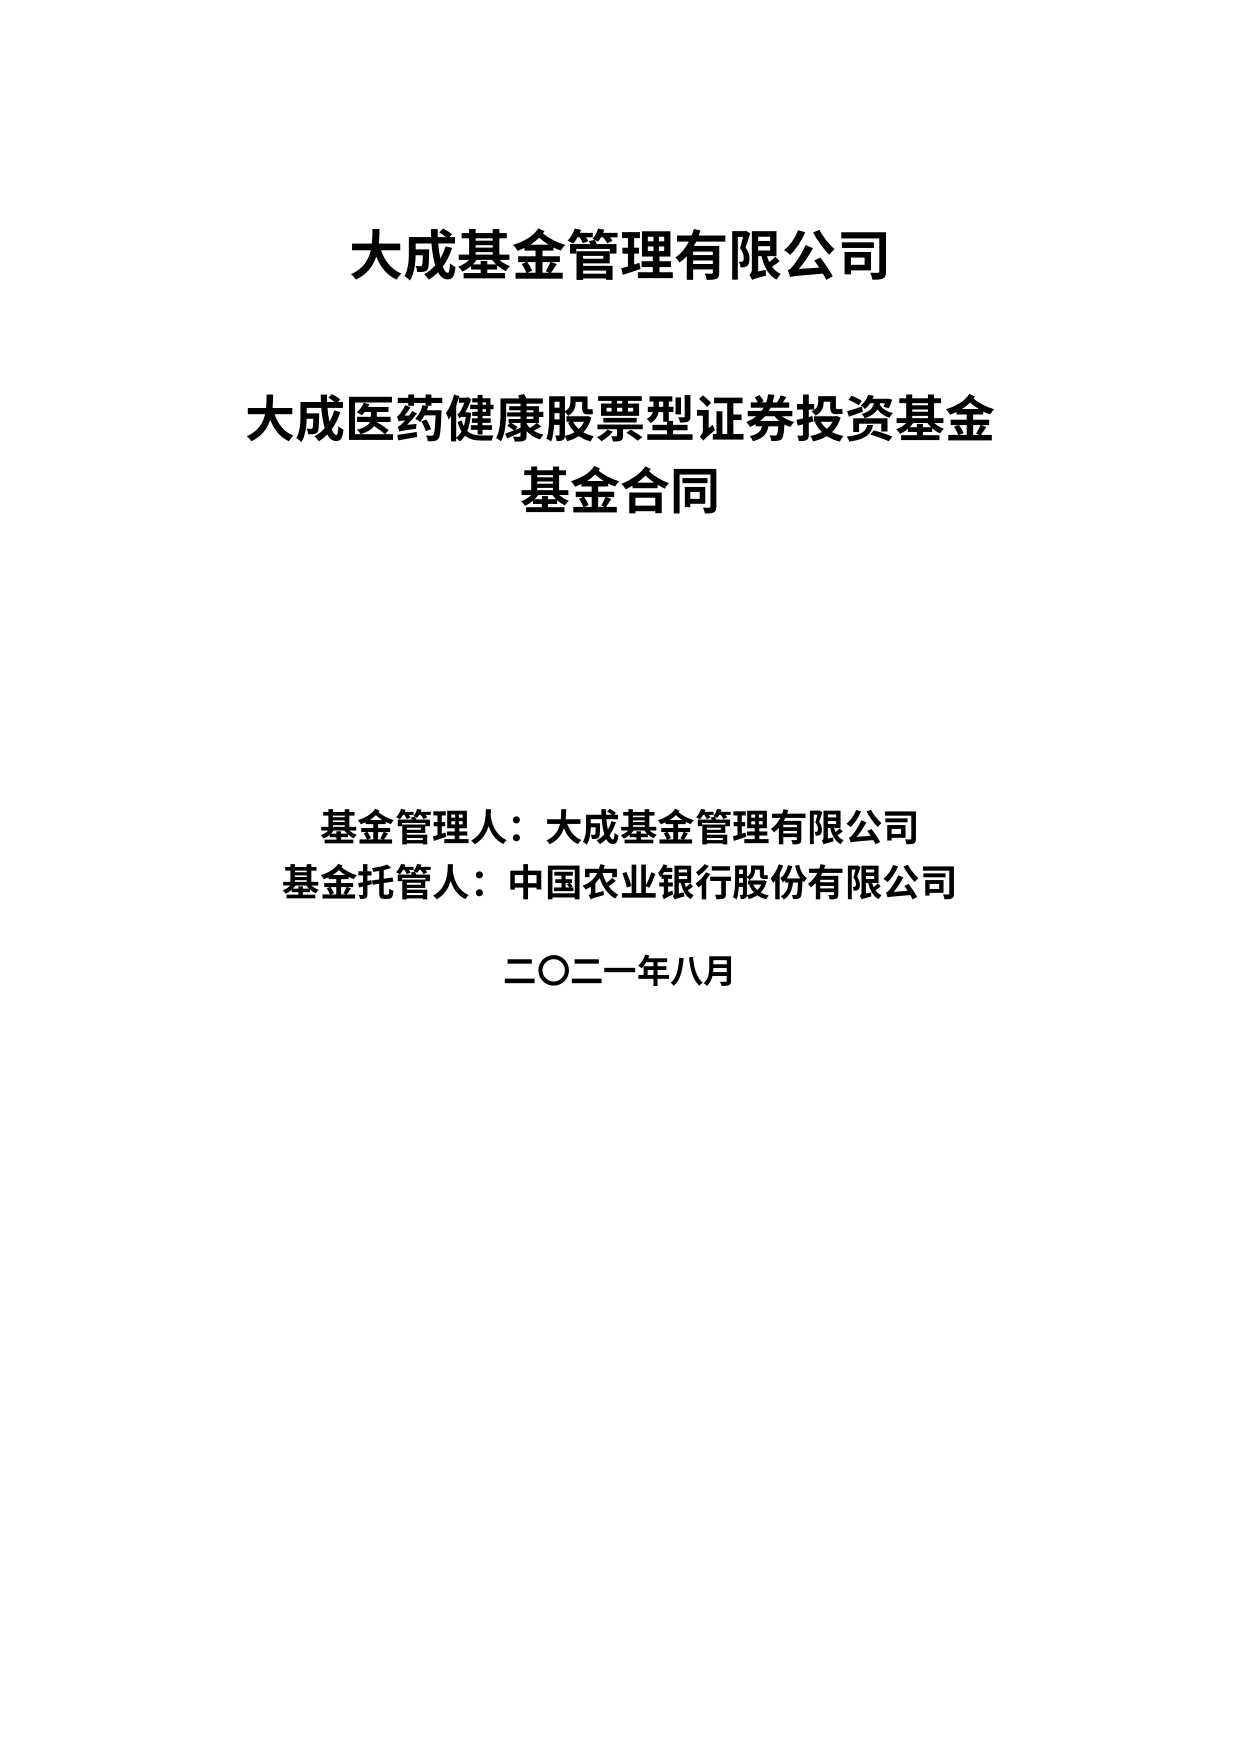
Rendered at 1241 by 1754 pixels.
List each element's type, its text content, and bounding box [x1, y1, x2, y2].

text 大成医药健康股票型证券投资基金 [187, 379, 1053, 451]
text 大成基金管理有限公司 [187, 213, 1053, 291]
text 基金合同 [187, 451, 1053, 524]
text 基金托管人：中国农业银行股份有限公司 [187, 852, 1053, 907]
text 二〇二一年八月 [187, 945, 1053, 993]
text 基金管理人：大成基金管理有限公司 [187, 798, 1053, 852]
